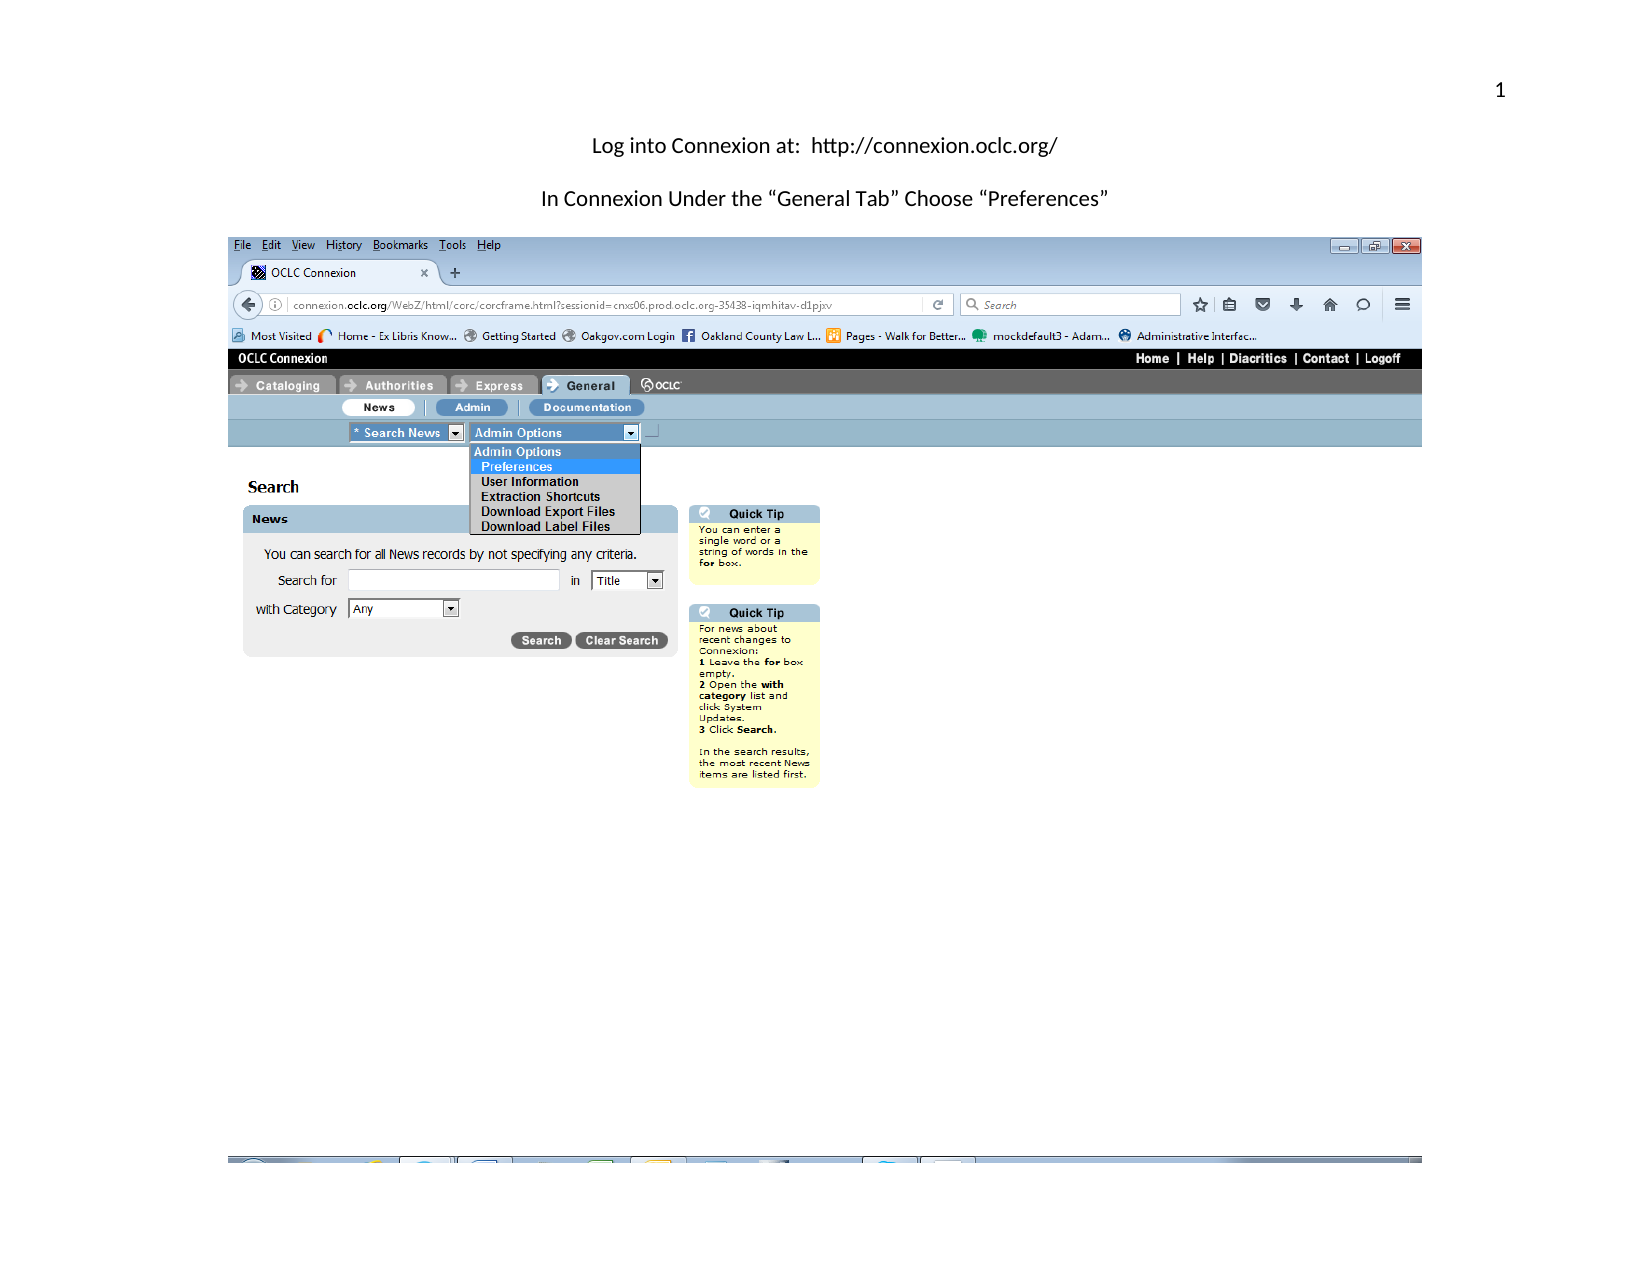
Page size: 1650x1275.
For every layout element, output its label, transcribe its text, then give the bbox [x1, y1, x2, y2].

picture [228, 237, 1422, 1163]
text Log into Connexion at: http://connexion.oclc.org/ [37, 131, 1612, 159]
text In Connexion Under the “General Tab” Choose “Preferences” [37, 184, 1612, 212]
